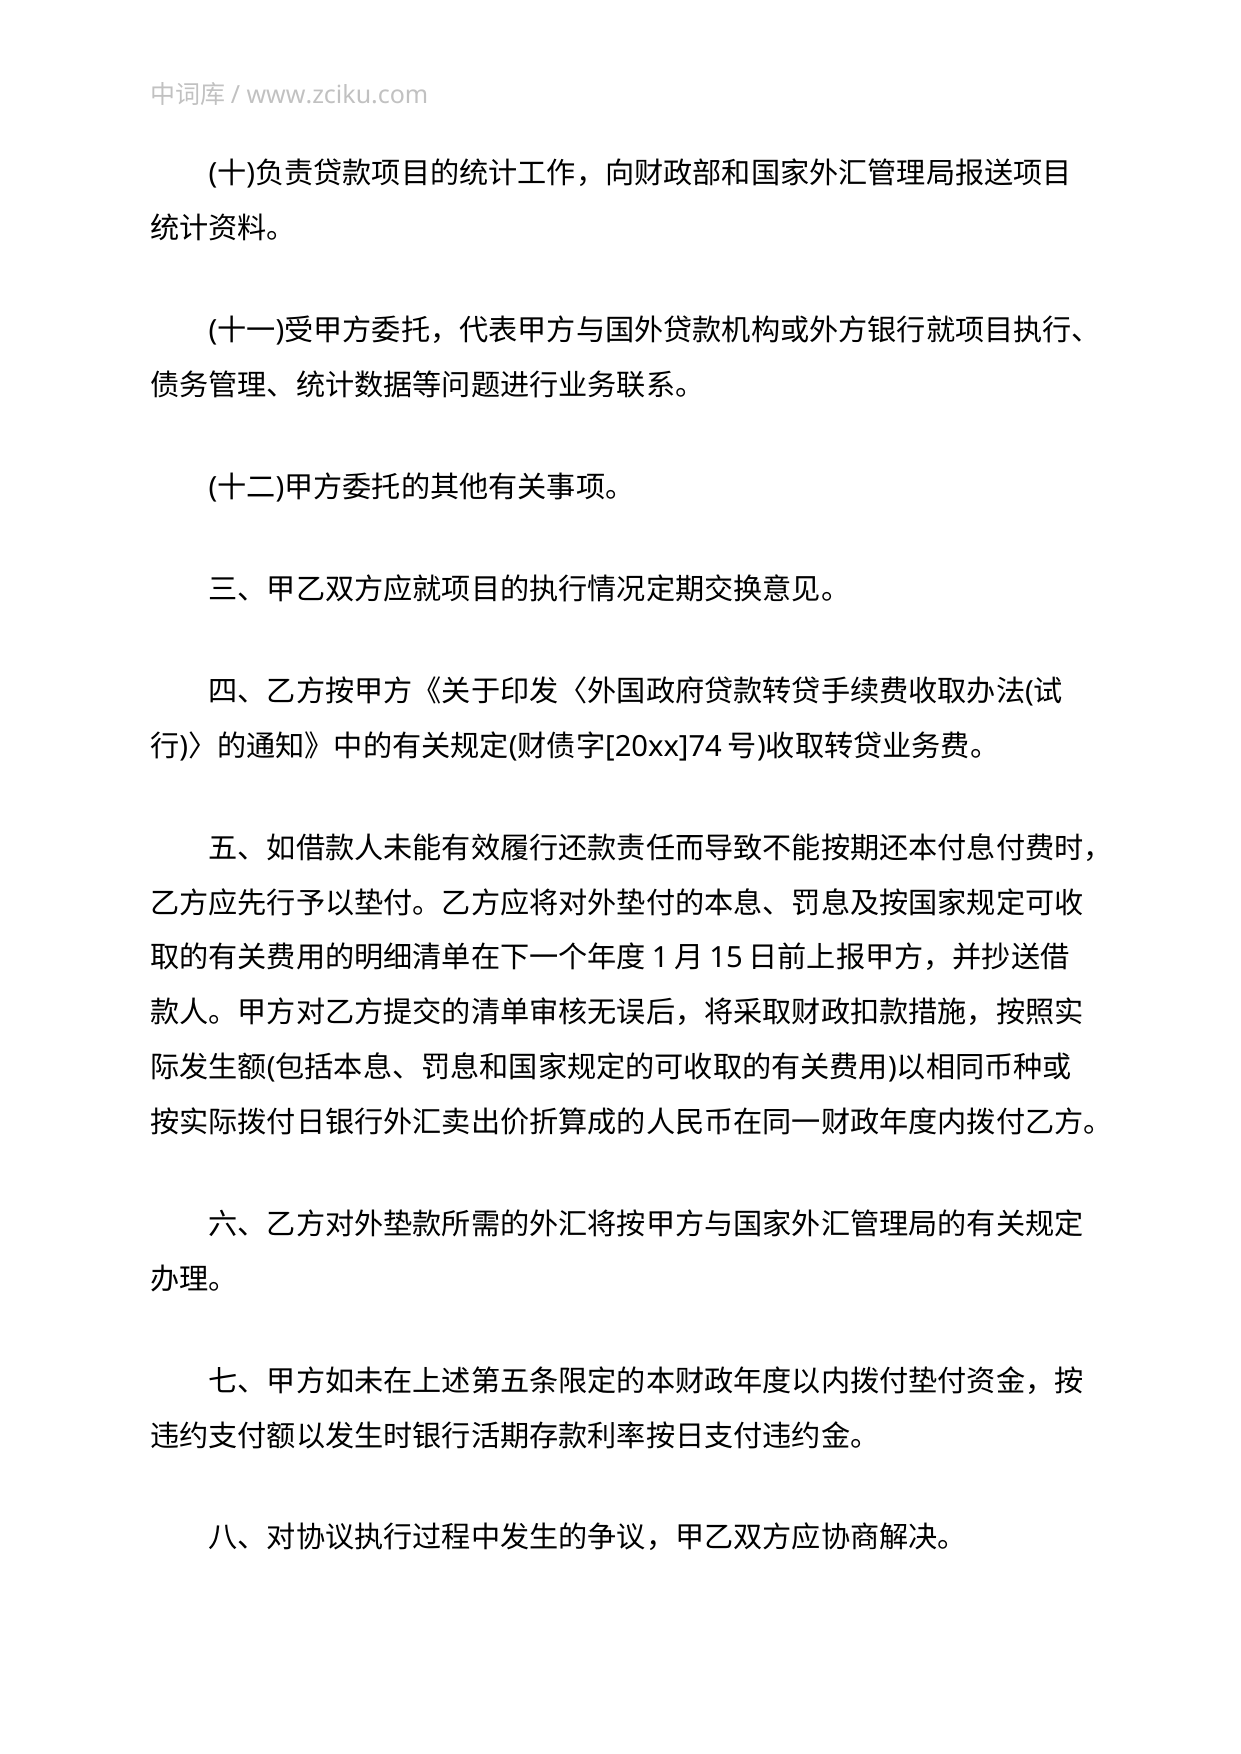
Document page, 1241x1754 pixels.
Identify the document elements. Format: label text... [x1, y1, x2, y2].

text 八、对协议执行过程中发生的争议，甲乙双方应协商解决。 [150, 1514, 1090, 1556]
text (十二)甲方委托的其他有关事项。 [150, 463, 1090, 506]
text (十)负责贷款项目的统计工作，向财政部和国家外汇管理局报送项目统计资料。 [150, 150, 1090, 247]
text 四、乙方按甲方《关于印发〈外国政府贷款转贷手续费收取办法(试行)〉的通知》中的有关规定(财债字[20xx]74号)收取转贷业务费。 [150, 667, 1090, 765]
text 五、如借款人未能有效履行还款责任而导致不能按期还本付息付费时，乙方应先行予以垫付。乙方应将对外垫付的本息、罚息及按国家规定可收取的有关费用的明细清单在下一个年度1月15日前上报甲方，并抄送借款人。甲方对乙方提交的清单审核无误后，将采取财政扣款措施，按照实际发生额(包括本息、罚息和国家规定的可收取的有关费用)以相同币种或按实际拨付日银行外汇卖出价折算成的人民币在同一财政年度内拨付乙方。 [150, 824, 1090, 1141]
text 七、甲方如未在上述第五条限定的本财政年度以内拨付垫付资金，按违约支付额以发生时银行活期存款利率按日支付违约金。 [150, 1357, 1090, 1454]
text 六、乙方对外垫款所需的外汇将按甲方与国家外汇管理局的有关规定办理。 [150, 1201, 1090, 1298]
text (十一)受甲方委托，代表甲方与国外贷款机构或外方银行就项目执行、债务管理、统计数据等问题进行业务联系。 [150, 307, 1090, 404]
text 三、甲乙双方应就项目的执行情况定期交换意见。 [150, 566, 1090, 608]
